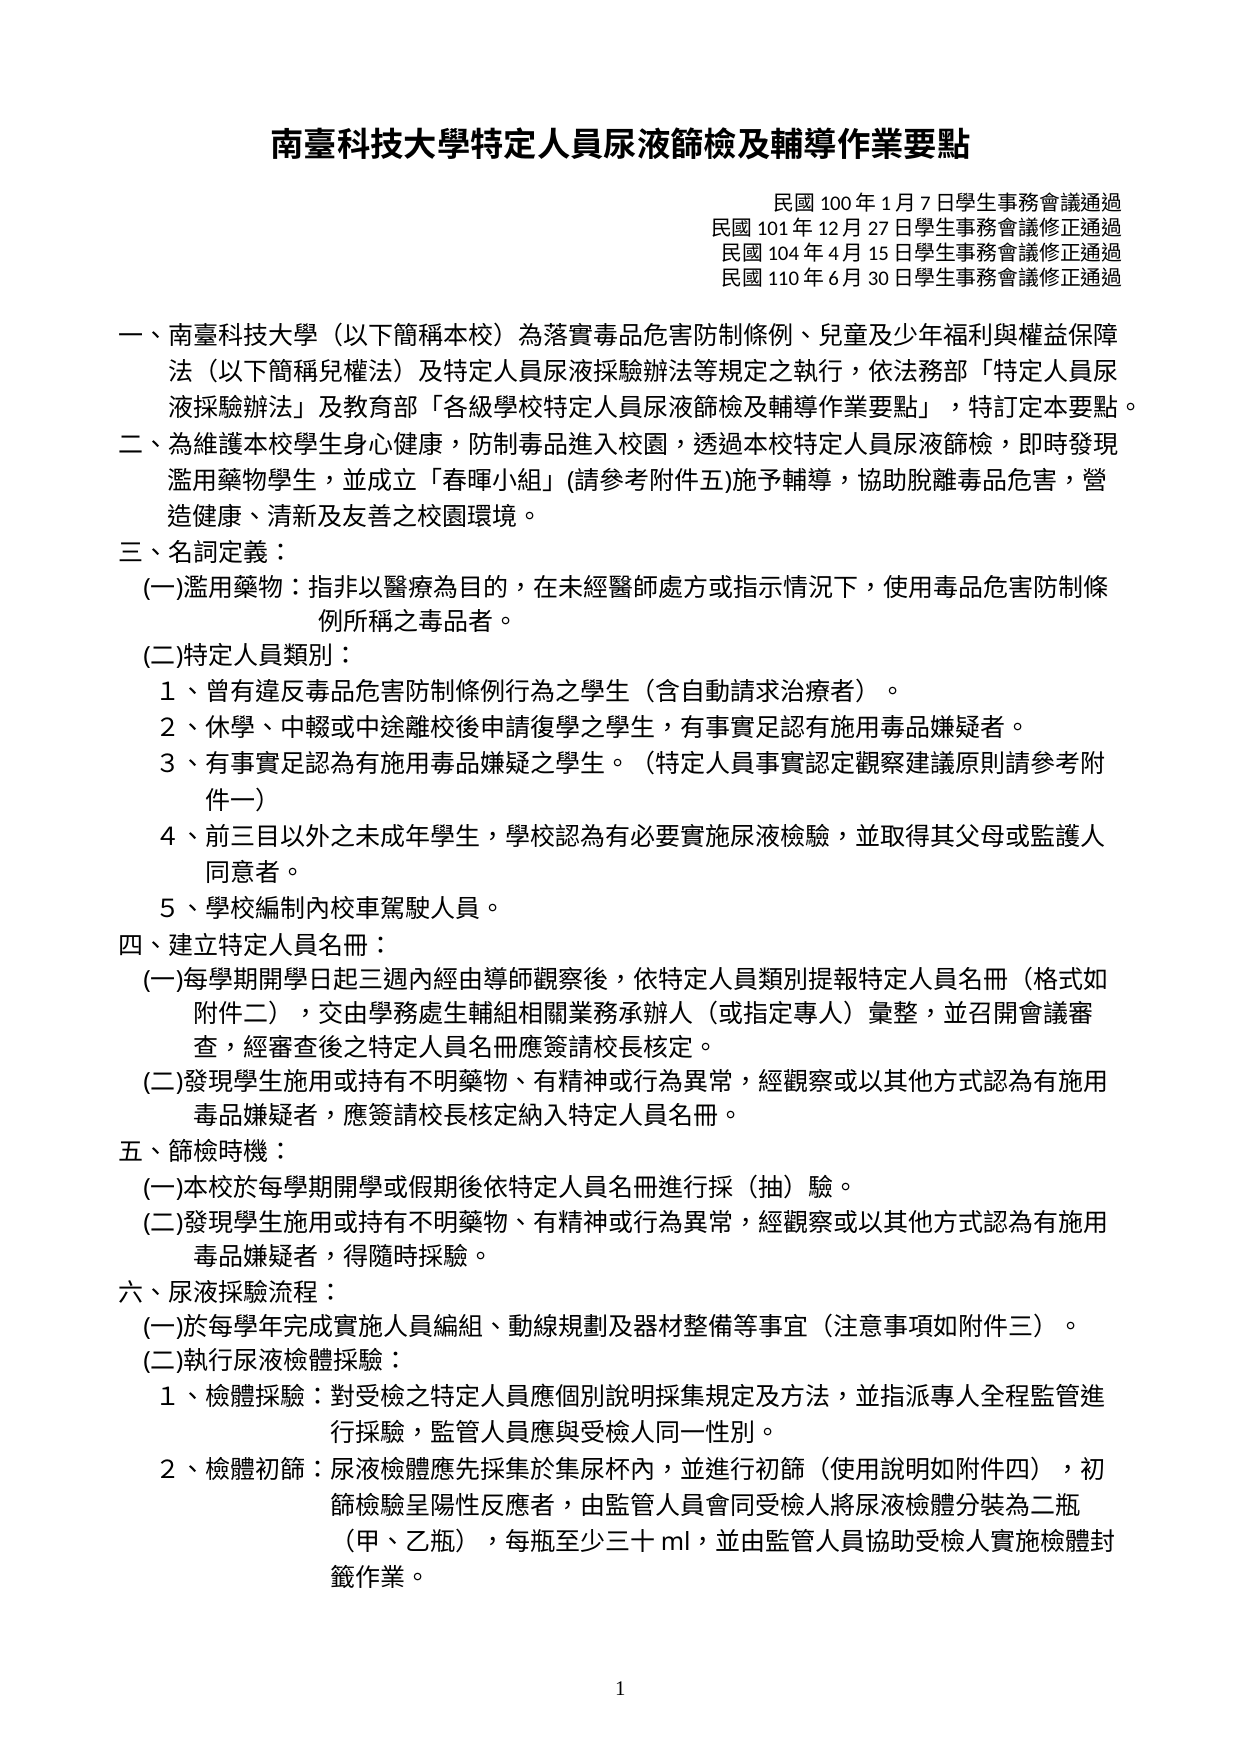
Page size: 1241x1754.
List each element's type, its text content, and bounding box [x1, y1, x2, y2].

text 六、尿液採驗流程： [118, 1272, 1122, 1308]
text 四、建立特定人員名冊： [118, 925, 1122, 961]
text (二)發現學生施用或持有不明藥物、有精神或行為異常，經觀察或以其他方式認為有施用毒品嫌疑者，得隨時採驗。 [143, 1204, 1122, 1272]
text (一)每學期開學日起三週內經由導師觀察後，依特定人員類別提報特定人員名冊（格式如附件二），交由學務處生輔組相關業務承辦人（或指定專人）彙整，並召開會議審查，經審查後之特定人員名冊應簽請校長核定。 [143, 961, 1122, 1063]
text 民國104年4月15日學生事務會議修正通過 [118, 240, 1122, 265]
text ５、學校編制內校車駕駛人員。 [156, 889, 1122, 925]
text ３、有事實足認為有施用毒品嫌疑之學生。（特定人員事實認定觀察建議原則請參考附件一） [156, 744, 1122, 816]
text １、曾有違反毒品危害防制條例行為之學生（含自動請求治療者）。 [156, 671, 1122, 708]
text 南臺科技大學特定人員尿液篩檢及輔導作業要點 [118, 118, 1122, 166]
text 民國101年12月27日學生事務會議修正通過 [118, 215, 1122, 240]
text 五、篩檢時機： [118, 1132, 1122, 1168]
text ２、休學、中輟或中途離校後申請復學之學生，有事實足認有施用毒品嫌疑者。 [156, 708, 1122, 744]
text 二、為維護本校學生身心健康，防制毒品進入校園，透過本校特定人員尿液篩檢，即時發現濫用藥物學生，並成立「春暉小組」(請參考附件五)施予輔導，協助脫離毒品危害，營造健康、清新及友善之校園環境。 [118, 424, 1122, 533]
text (一)本校於每學期開學或假期後依特定人員名冊進行採（抽）驗。 [143, 1168, 1122, 1204]
text 三、名詞定義： [118, 533, 1122, 569]
text (二)發現學生施用或持有不明藥物、有精神或行為異常，經觀察或以其他方式認為有施用毒品嫌疑者，應簽請校長核定納入特定人員名冊。 [143, 1063, 1122, 1132]
text 民國110年6月30日學生事務會議修正通過 [118, 265, 1122, 290]
text (二)執行尿液檢體採驗： [143, 1343, 1122, 1377]
text (一)於每學年完成實施人員編組、動線規劃及器材整備等事宜（注意事項如附件三）。 [143, 1308, 1122, 1343]
text 一、南臺科技大學（以下簡稱本校）為落實毒品危害防制條例、兒童及少年福利與權益保障法（以下簡稱兒權法）及特定人員尿液採驗辦法等規定之執行，依法務部「特定人員尿液採驗辦法」及教育部「各級學校特定人員尿液篩檢及輔導作業要點」，特訂定本要點。 [118, 315, 1122, 424]
text ２、檢體初篩：尿液檢體應先採集於集尿杯內，並進行初篩（使用說明如附件四），初篩檢驗呈陽性反應者，由監管人員會同受檢人將尿液檢體分裝為二瓶（甲、乙瓶），每瓶至少三十ml，並由監管人員協助受檢人實施檢體封籤作業。 [156, 1449, 1122, 1594]
text ４、前三目以外之未成年學生，學校認為有必要實施尿液檢驗，並取得其父母或監護人同意者。 [156, 816, 1122, 889]
text (二)特定人員類別： [143, 637, 1122, 671]
text １、檢體採驗：對受檢之特定人員應個別說明採集規定及方法，並指派專人全程監管進行採驗，監管人員應與受檢人同一性別。 [156, 1377, 1122, 1449]
text (一)濫用藥物：指非以醫療為目的，在未經醫師處方或指示情況下，使用毒品危害防制條例所稱之毒品者。 [143, 569, 1122, 637]
text 民國100年1月7日學生事務會議通過 [118, 190, 1122, 215]
